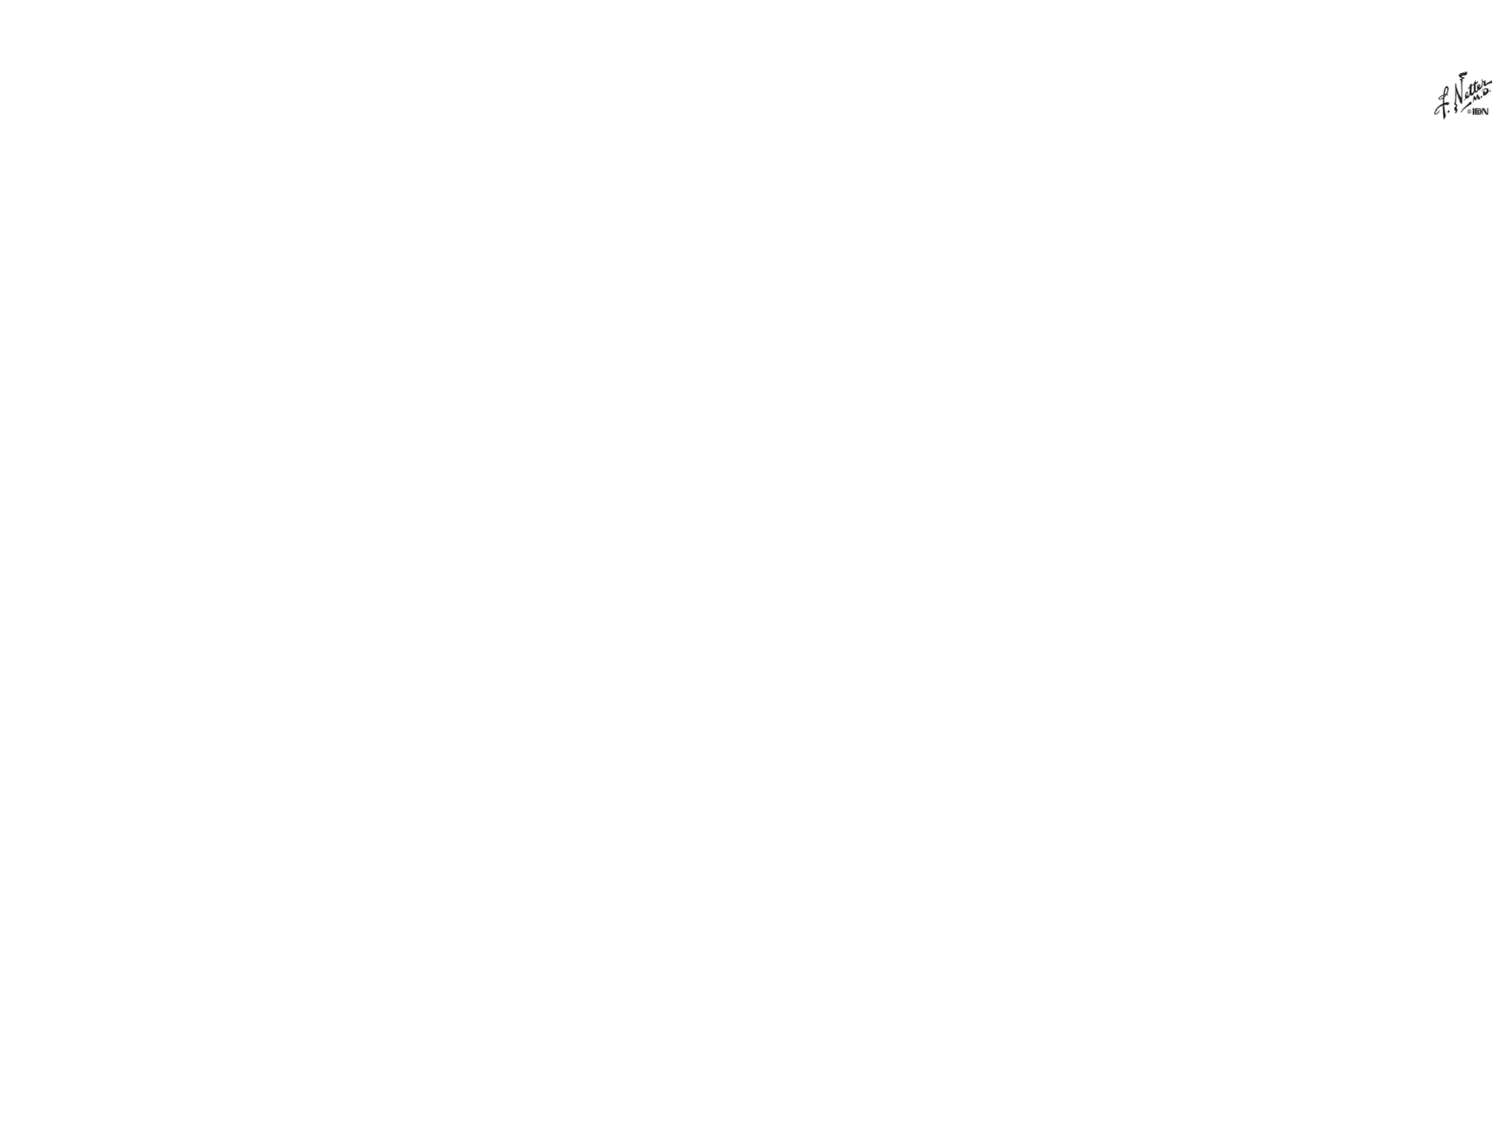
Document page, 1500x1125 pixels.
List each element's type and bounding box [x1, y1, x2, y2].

picture [1433, 71, 1493, 120]
